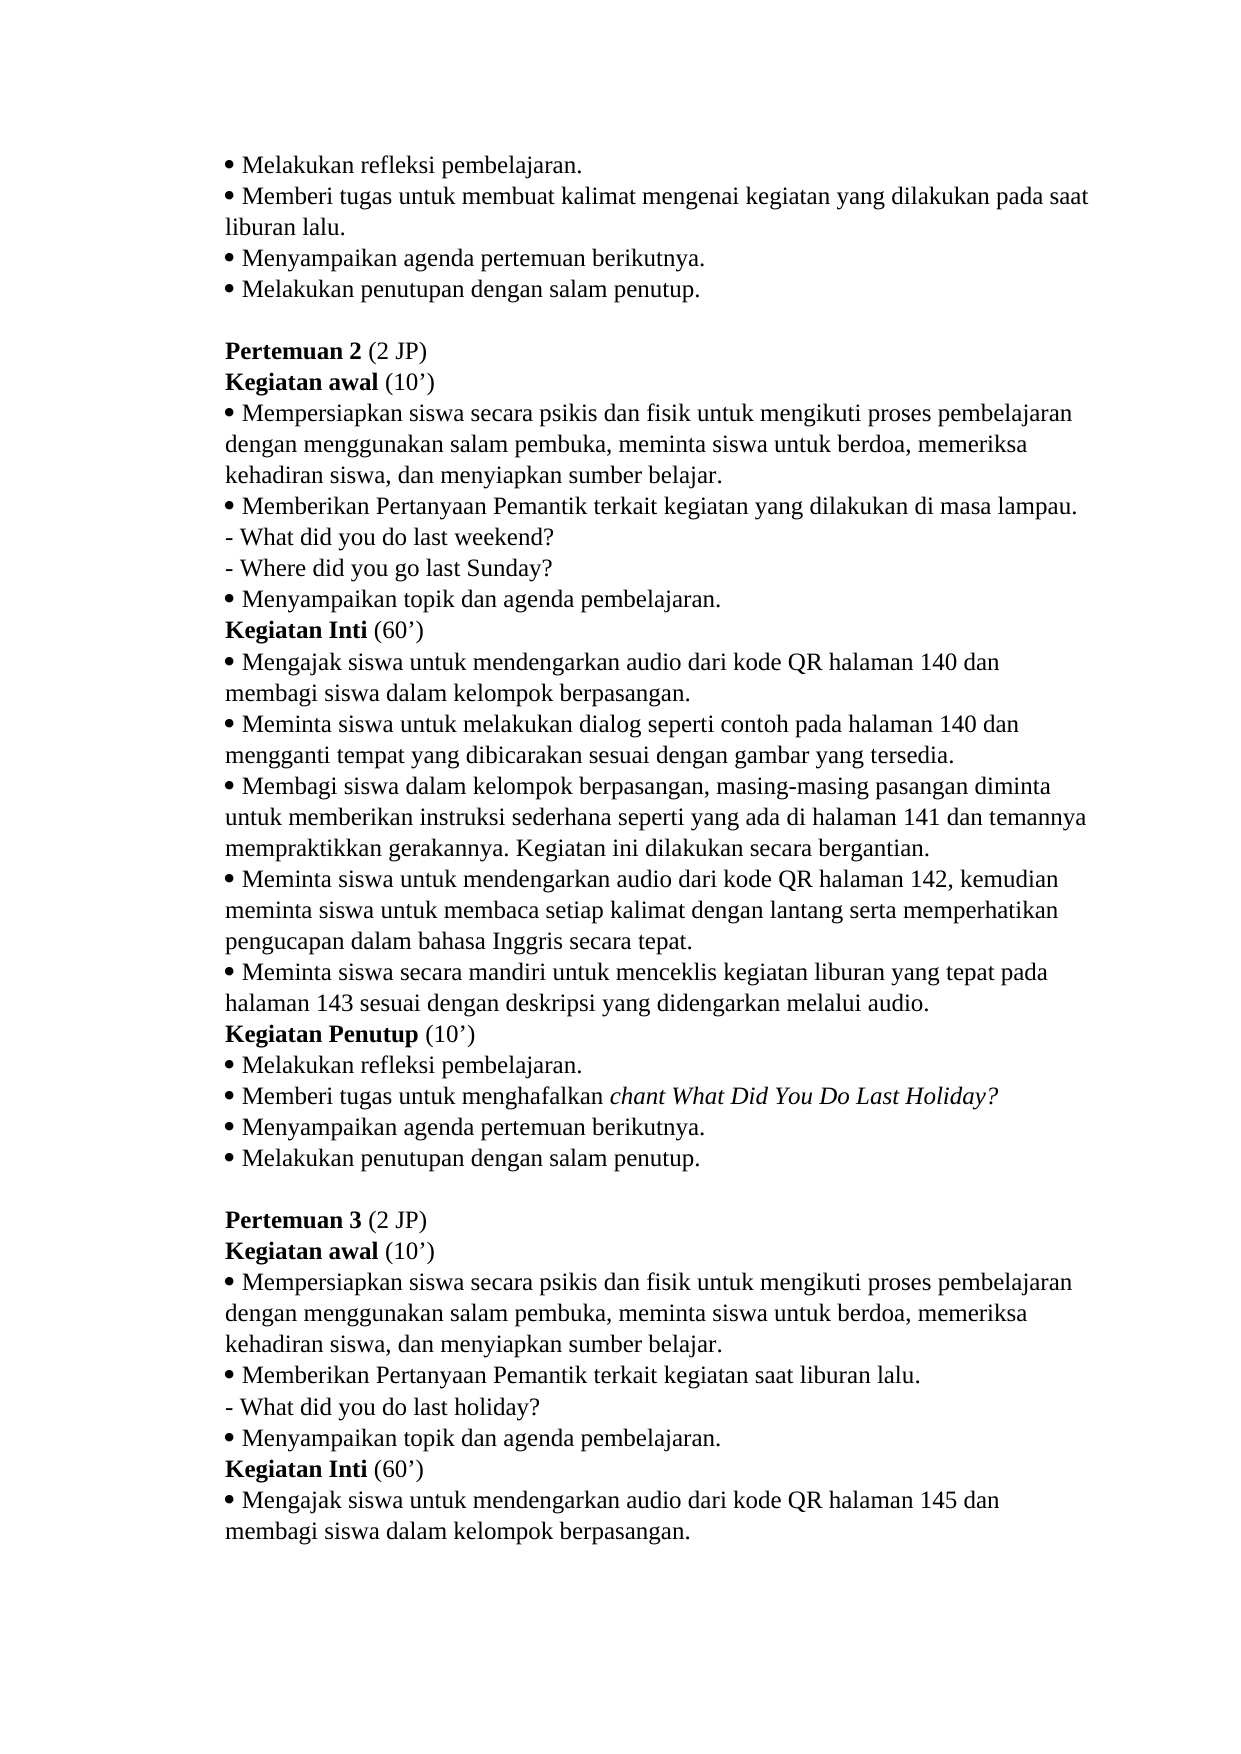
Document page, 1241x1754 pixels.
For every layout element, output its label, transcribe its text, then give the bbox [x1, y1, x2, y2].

list Memberikan Pertanyaan Pemantik terkait kegiatan saat liburan lalu. [225, 1361, 1090, 1389]
list Meminta siswa secara mandiri untuk menceklis kegiatan liburan yang tepat pada halaman 143 sesuai dengan deskripsi yang didengarkan melalui audio. [225, 957, 1090, 1017]
list Pertemuan 2 (2 JP) [225, 336, 1090, 365]
list Menyampaikan agenda pertemuan berikutnya. [225, 243, 1090, 272]
list Membagi siswa dalam kelompok berpasangan, masing-masing pasangan diminta untuk memberikan instruksi sederhana seperti yang ada di halaman 141 dan temannya mempraktikkan gerakannya. Kegiatan ini dilakukan secara bergantian. [225, 771, 1090, 862]
list Kegiatan awal (10’) [225, 367, 1090, 396]
list - What did you do last holiday? [225, 1392, 1090, 1420]
list Kegiatan Inti (60’) [225, 1454, 1090, 1482]
list Menyampaikan agenda pertemuan berikutnya. [225, 1112, 1090, 1141]
list Memberi tugas untuk menghafalkan chant What Did You Do Last Holiday? [225, 1081, 1090, 1110]
list Meminta siswa untuk mendengarkan audio dari kode QR halaman 142, kemudian meminta siswa untuk membaca setiap kalimat dengan lantang serta memperhatikan pengucapan dalam bahasa Inggris secara tepat. [225, 864, 1090, 955]
list Mempersiapkan siswa secara psikis dan fisik untuk mengikuti proses pembelajaran dengan menggunakan salam pembuka, meminta siswa untuk berdoa, memeriksa kehadiran siswa, dan menyiapkan sumber belajar. [225, 1267, 1090, 1358]
list Mengajak siswa untuk mendengarkan audio dari kode QR halaman 140 dan membagi siswa dalam kelompok berpasangan. [225, 647, 1090, 706]
list Mempersiapkan siswa secara psikis dan fisik untuk mengikuti proses pembelajaran dengan menggunakan salam pembuka, meminta siswa untuk berdoa, memeriksa kehadiran siswa, dan menyiapkan sumber belajar. [225, 398, 1090, 489]
list Mengajak siswa untuk mendengarkan audio dari kode QR halaman 145 dan membagi siswa dalam kelompok berpasangan. [225, 1485, 1090, 1544]
list Melakukan refleksi pembelajaran. [225, 150, 1090, 179]
list Melakukan penutupan dengan salam penutup. [225, 274, 1090, 303]
list Melakukan penutupan dengan salam penutup. [225, 1143, 1090, 1172]
list Melakukan refleksi pembelajaran. [225, 1050, 1090, 1079]
list Menyampaikan topik dan agenda pembelajaran. [225, 1423, 1090, 1451]
list Kegiatan Penutup (10’) [225, 1019, 1090, 1048]
list - What did you do last weekend? [225, 522, 1090, 551]
list Memberi tugas untuk membuat kalimat mengenai kegiatan yang dilakukan pada saat liburan lalu. [225, 181, 1090, 241]
list Meminta siswa untuk melakukan dialog seperti contoh pada halaman 140 dan mengganti tempat yang dibicarakan sesuai dengan gambar yang tersedia. [225, 709, 1090, 768]
list Kegiatan awal (10’) [225, 1236, 1090, 1265]
list - Where did you go last Sunday? [225, 553, 1090, 582]
list Pertemuan 3 (2 JP) [225, 1205, 1090, 1234]
list Kegiatan Inti (60’) [225, 616, 1090, 644]
list Menyampaikan topik dan agenda pembelajaran. [225, 584, 1090, 613]
list Memberikan Pertanyaan Pemantik terkait kegiatan yang dilakukan di masa lampau. [225, 491, 1090, 520]
